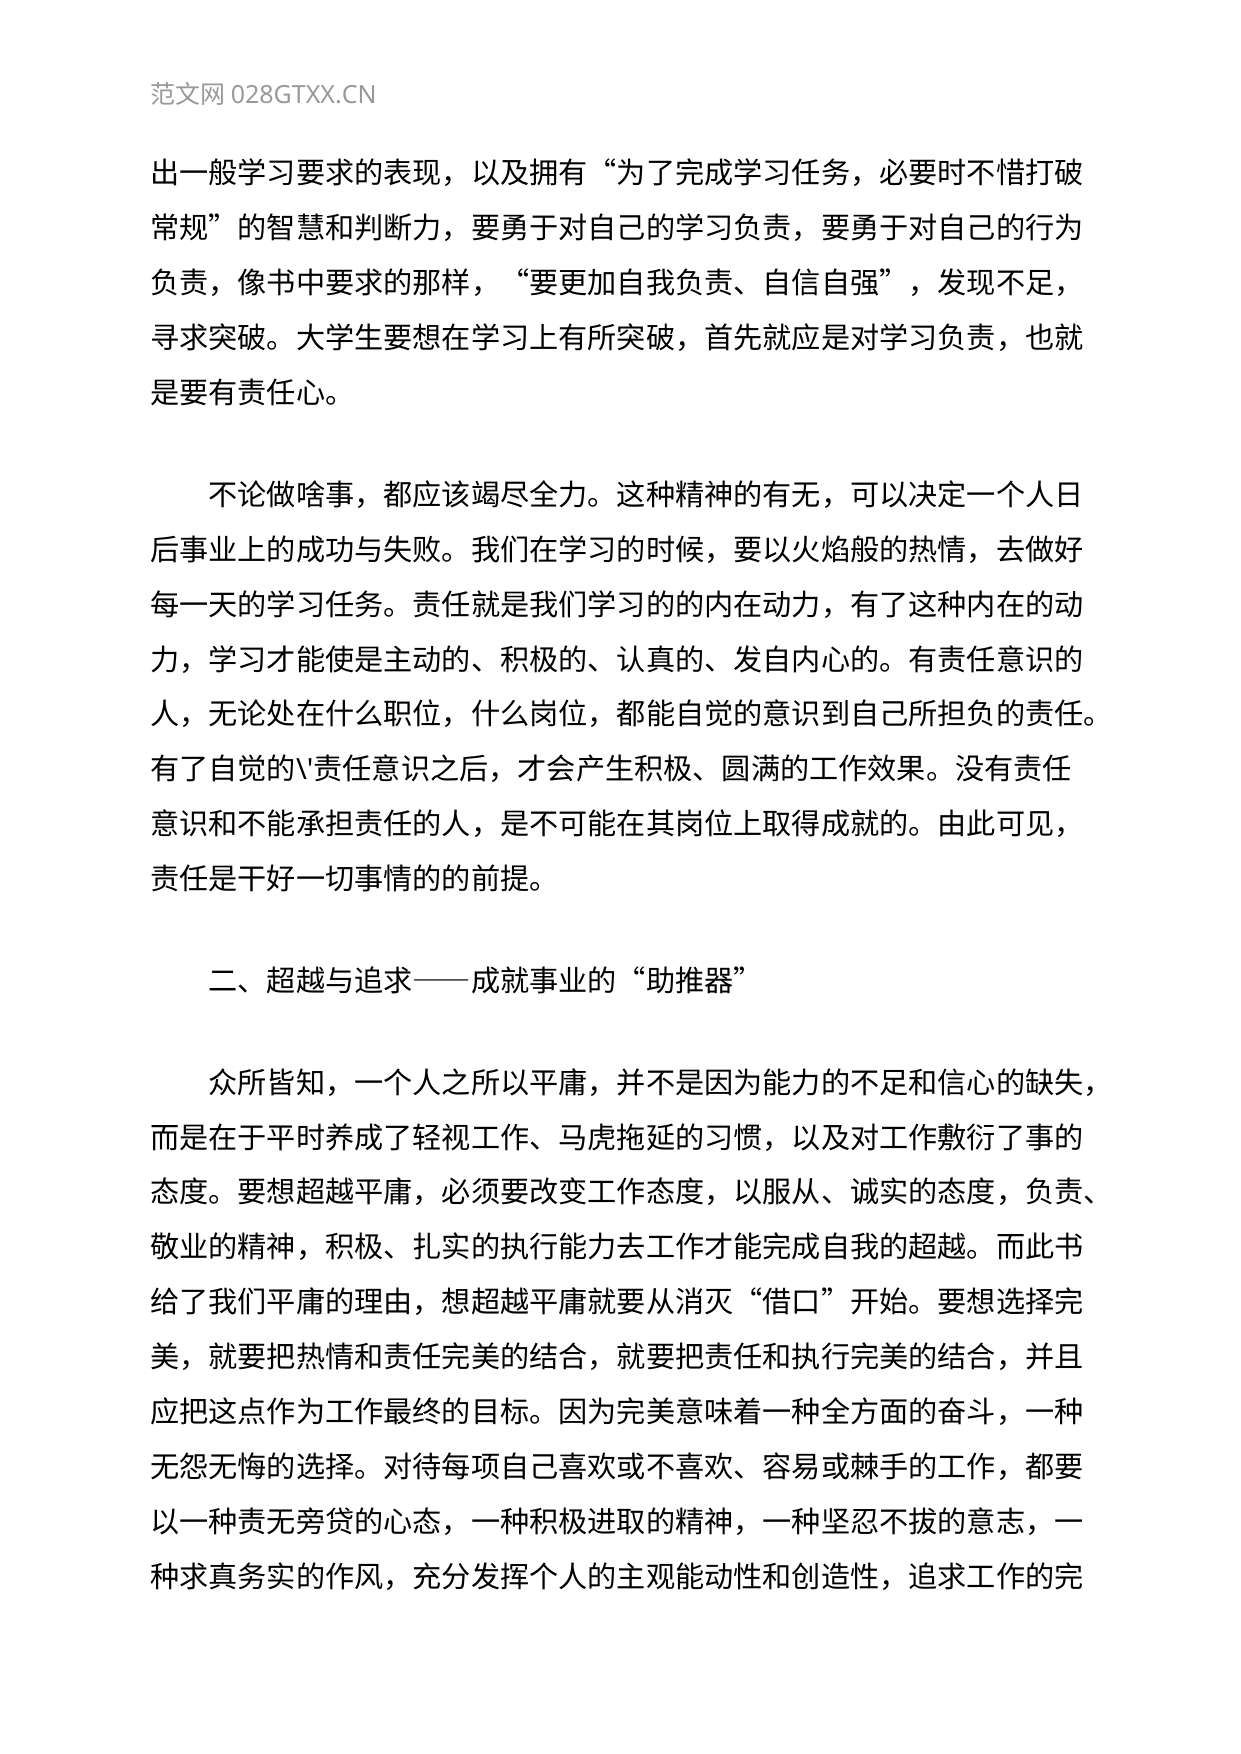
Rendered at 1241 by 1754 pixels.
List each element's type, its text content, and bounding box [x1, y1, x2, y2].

text 二、超越与追求——成就事业的“助推器” [150, 957, 1090, 1000]
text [150, 1059, 1090, 1596]
text 不论做啥事，都应该竭尽全力。这种精神的有无，可以决定一个人日后事业上的成功与失败。我们在学习的时候，要以火焰般的热情，去做好每一天的学习任务。责任就是我们学习的的内在动力，有了这种内在的动力，学习才能使是主动的、积极的、认真的、发自内心的。有责任意识的人，无论处在什么职位，什么岗位，都能自觉的意识到自己所担负的责任。有了自觉的\'责任意识之后，才会产生积极、圆满的工作效果。没有责任意识和不能承担责任的人，是不可能在其岗位上取得成就的。由此可见，责任是干好一切事情的的前提。 [150, 471, 1090, 898]
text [150, 150, 1090, 412]
